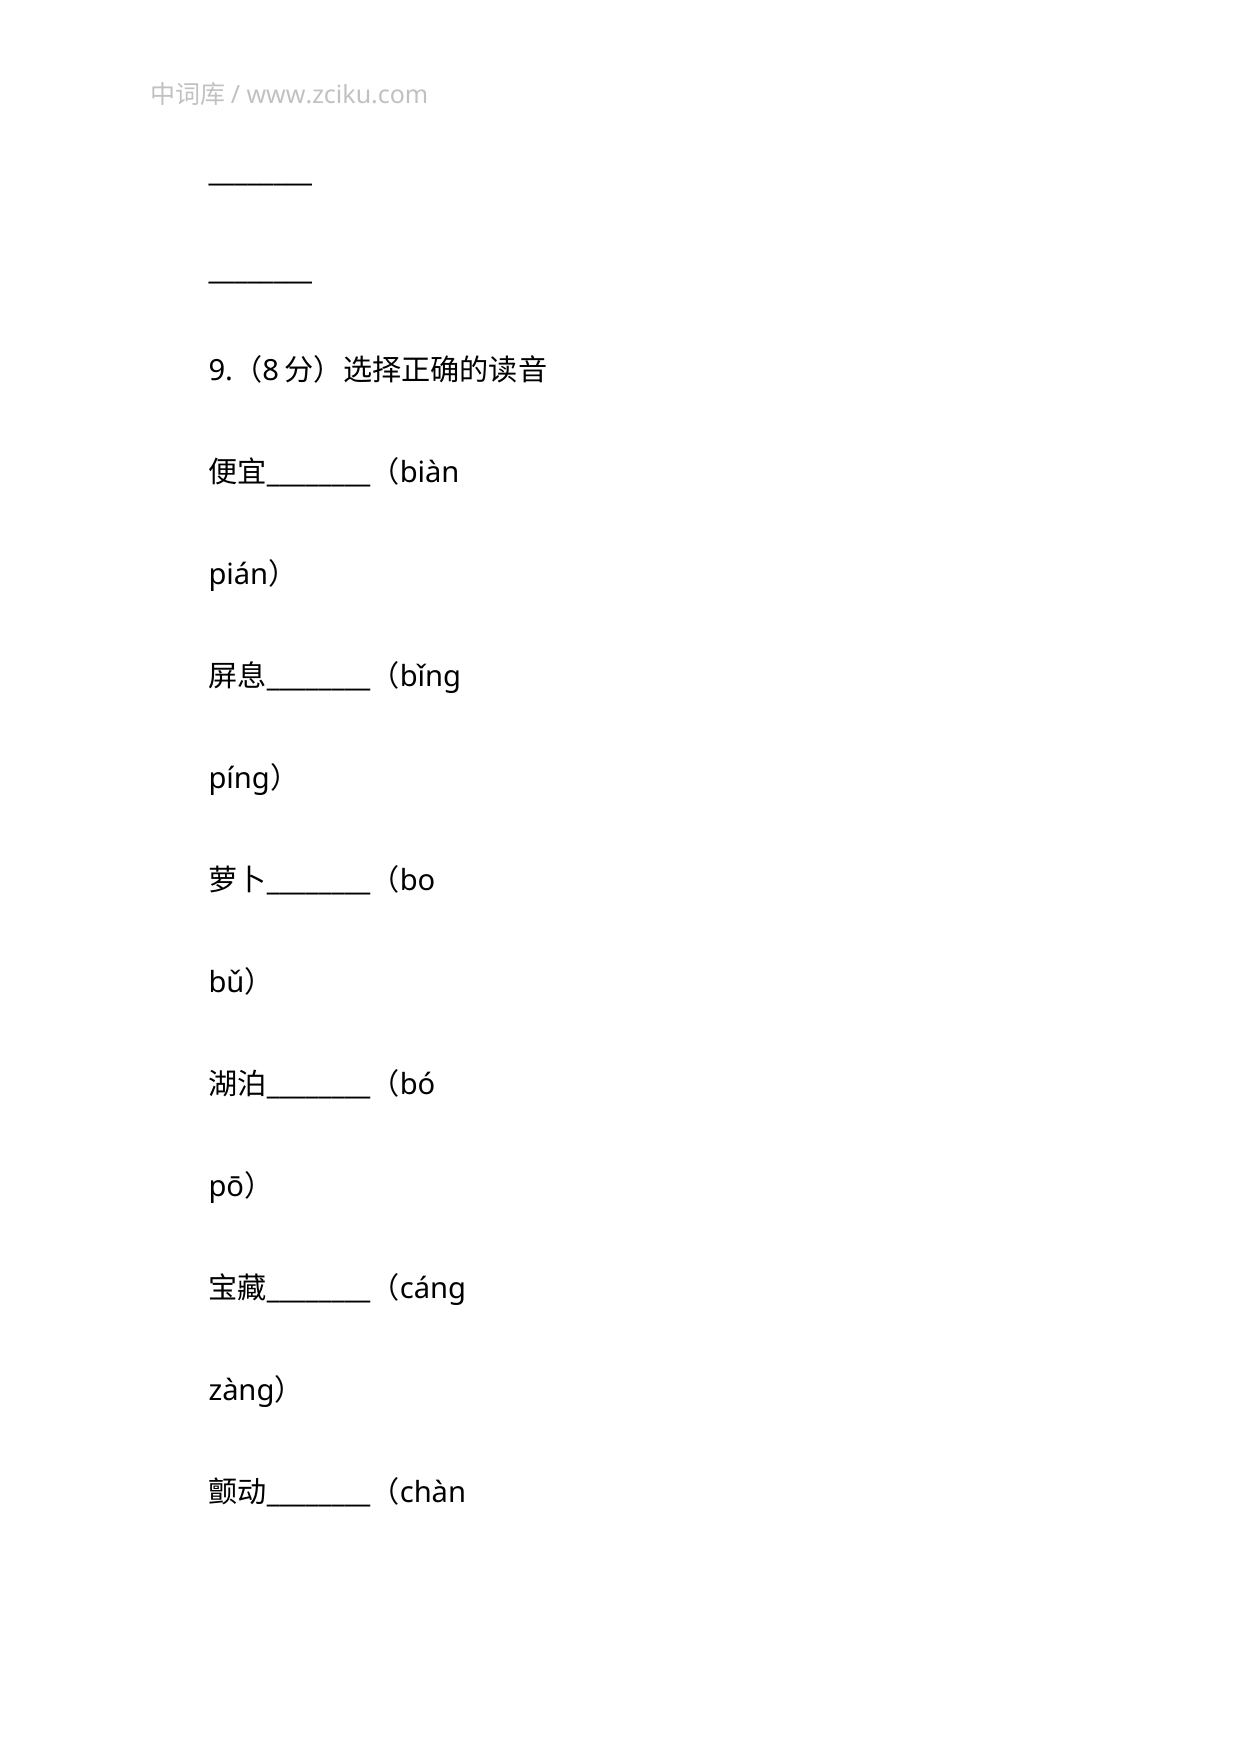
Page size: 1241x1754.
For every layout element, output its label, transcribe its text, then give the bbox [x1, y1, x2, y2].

text 颤动________（chàn [150, 1469, 1090, 1511]
text 湖泊________（bó [150, 1061, 1090, 1103]
text 萝卜________（bo [150, 857, 1090, 899]
text 便宜________（biàn [150, 449, 1090, 491]
text ________ [150, 150, 1090, 190]
text pián） [150, 551, 1090, 593]
text píng） [150, 755, 1090, 797]
text 宝藏________（cáng [150, 1265, 1090, 1307]
text bǔ） [150, 959, 1090, 1001]
text pō） [150, 1163, 1090, 1205]
text 9.（8分）选择正确的读音 [150, 347, 1090, 389]
text zàng） [150, 1367, 1090, 1409]
text 屏息________（bǐng [150, 653, 1090, 695]
text ________ [150, 248, 1090, 288]
